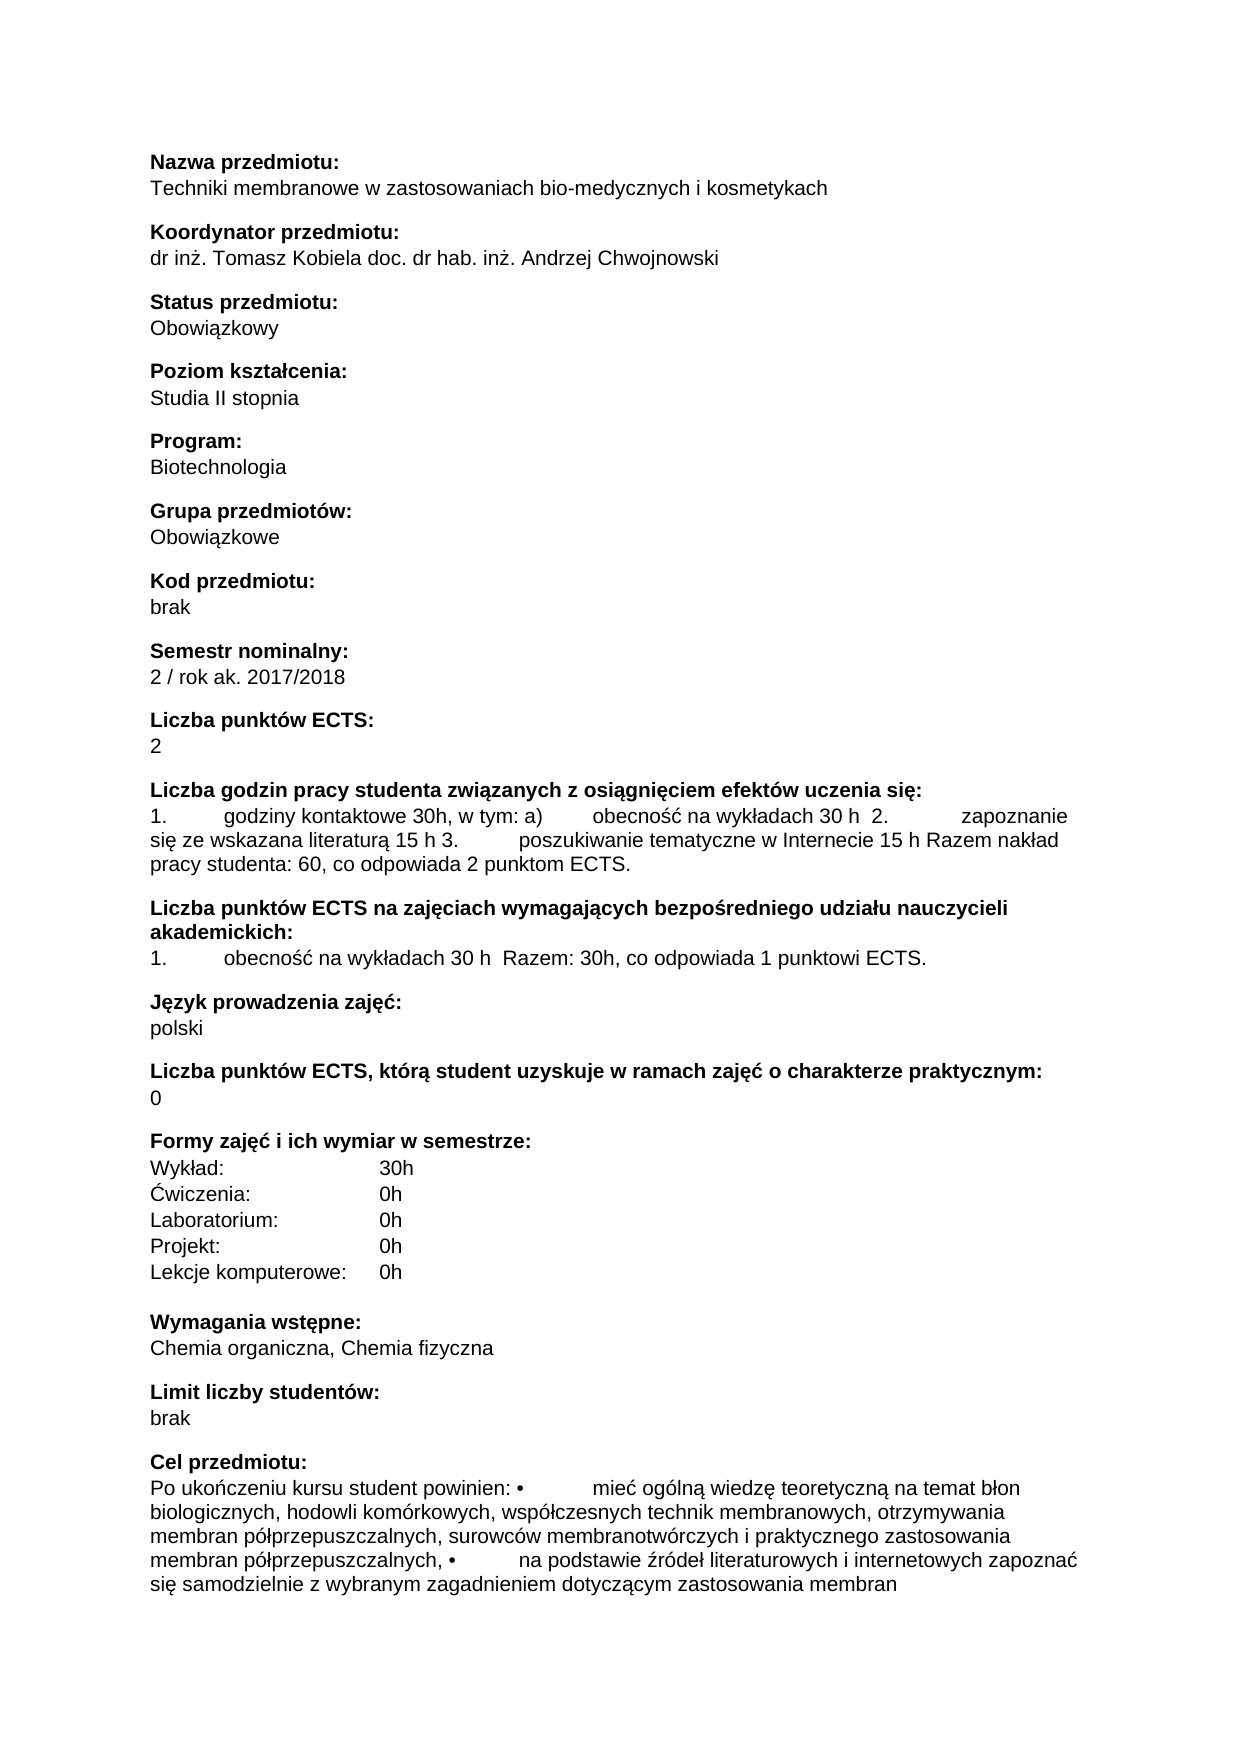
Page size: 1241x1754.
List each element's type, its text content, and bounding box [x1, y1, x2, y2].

text Nazwa przedmiotu: [150, 150, 1090, 174]
text Semestr nominalny: [150, 638, 1090, 662]
text 2 [150, 734, 1090, 758]
text 1. obecność na wykładach 30 h Razem: 30h, co odpowiada 1 punktowi ECTS. [150, 946, 1090, 970]
text Liczba punktów ECTS na zajęciach wymagających bezpośredniego udziału nauczycieli akademickich: [150, 896, 1090, 944]
text Wymagania wstępne: [150, 1310, 1090, 1334]
table_cell Laboratorium: [140, 1208, 367, 1232]
table_header Wykład: [140, 1156, 367, 1180]
text Biotechnologia [150, 455, 1090, 479]
text brak [150, 1406, 1090, 1430]
text Liczba punktów ECTS: [150, 708, 1090, 732]
text Formy zajęć i ich wymiar w semestrze: [150, 1129, 1090, 1153]
text Obowiązkowe [150, 525, 1090, 549]
table_cell Lekcje komputerowe: [140, 1260, 367, 1284]
table_cell 0h [369, 1180, 597, 1206]
text Cel przedmiotu: [150, 1449, 1090, 1473]
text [150, 1476, 1090, 1595]
table_cell Ćwiczenia: [140, 1182, 367, 1206]
text Obowiązkowy [150, 316, 1090, 339]
text Techniki membranowe w zastosowaniach bio-medycznych i kosmetykach [150, 176, 1090, 200]
text brak [150, 595, 1090, 619]
table_cell 0h [369, 1258, 597, 1284]
table_cell 0h [369, 1232, 597, 1258]
text Język prowadzenia zajęć: [150, 989, 1090, 1013]
text Kod przedmiotu: [150, 569, 1090, 593]
text 2 / rok ak. 2017/2018 [150, 664, 1090, 688]
table_cell Projekt: [140, 1234, 367, 1258]
text Liczba punktów ECTS, którą student uzyskuje w ramach zajęć o charakterze praktycznym: [150, 1059, 1090, 1083]
text Program: [150, 429, 1090, 453]
table_header 30h [369, 1156, 597, 1180]
text polski [150, 1016, 1090, 1039]
text Poziom kształcenia: [150, 359, 1090, 383]
text 0 [150, 1085, 1090, 1109]
text Liczba godzin pracy studenta związanych z osiągnięciem efektów uczenia się: [150, 778, 1090, 802]
table_cell 0h [369, 1206, 597, 1232]
text Studia II stopnia [150, 385, 1090, 409]
text 1. godziny kontaktowe 30h, w tym: a) obecność na wykładach 30 h 2. zapoznanie się ze wskazana literaturą 15 h 3. poszukiwanie tematyczne w Internecie 15 h Razem nakład pracy studenta: 60, co odpowiada 2 punktom ECTS. [150, 804, 1090, 876]
text Grupa przedmiotów: [150, 499, 1090, 523]
text dr inż. Tomasz Kobiela doc. dr hab. inż. Andrzej Chwojnowski [150, 246, 1090, 270]
text Limit liczby studentów: [150, 1380, 1090, 1404]
text Status przedmiotu: [150, 289, 1090, 313]
text Chemia organiczna, Chemia fizyczna [150, 1336, 1090, 1360]
text Koordynator przedmiotu: [150, 220, 1090, 244]
